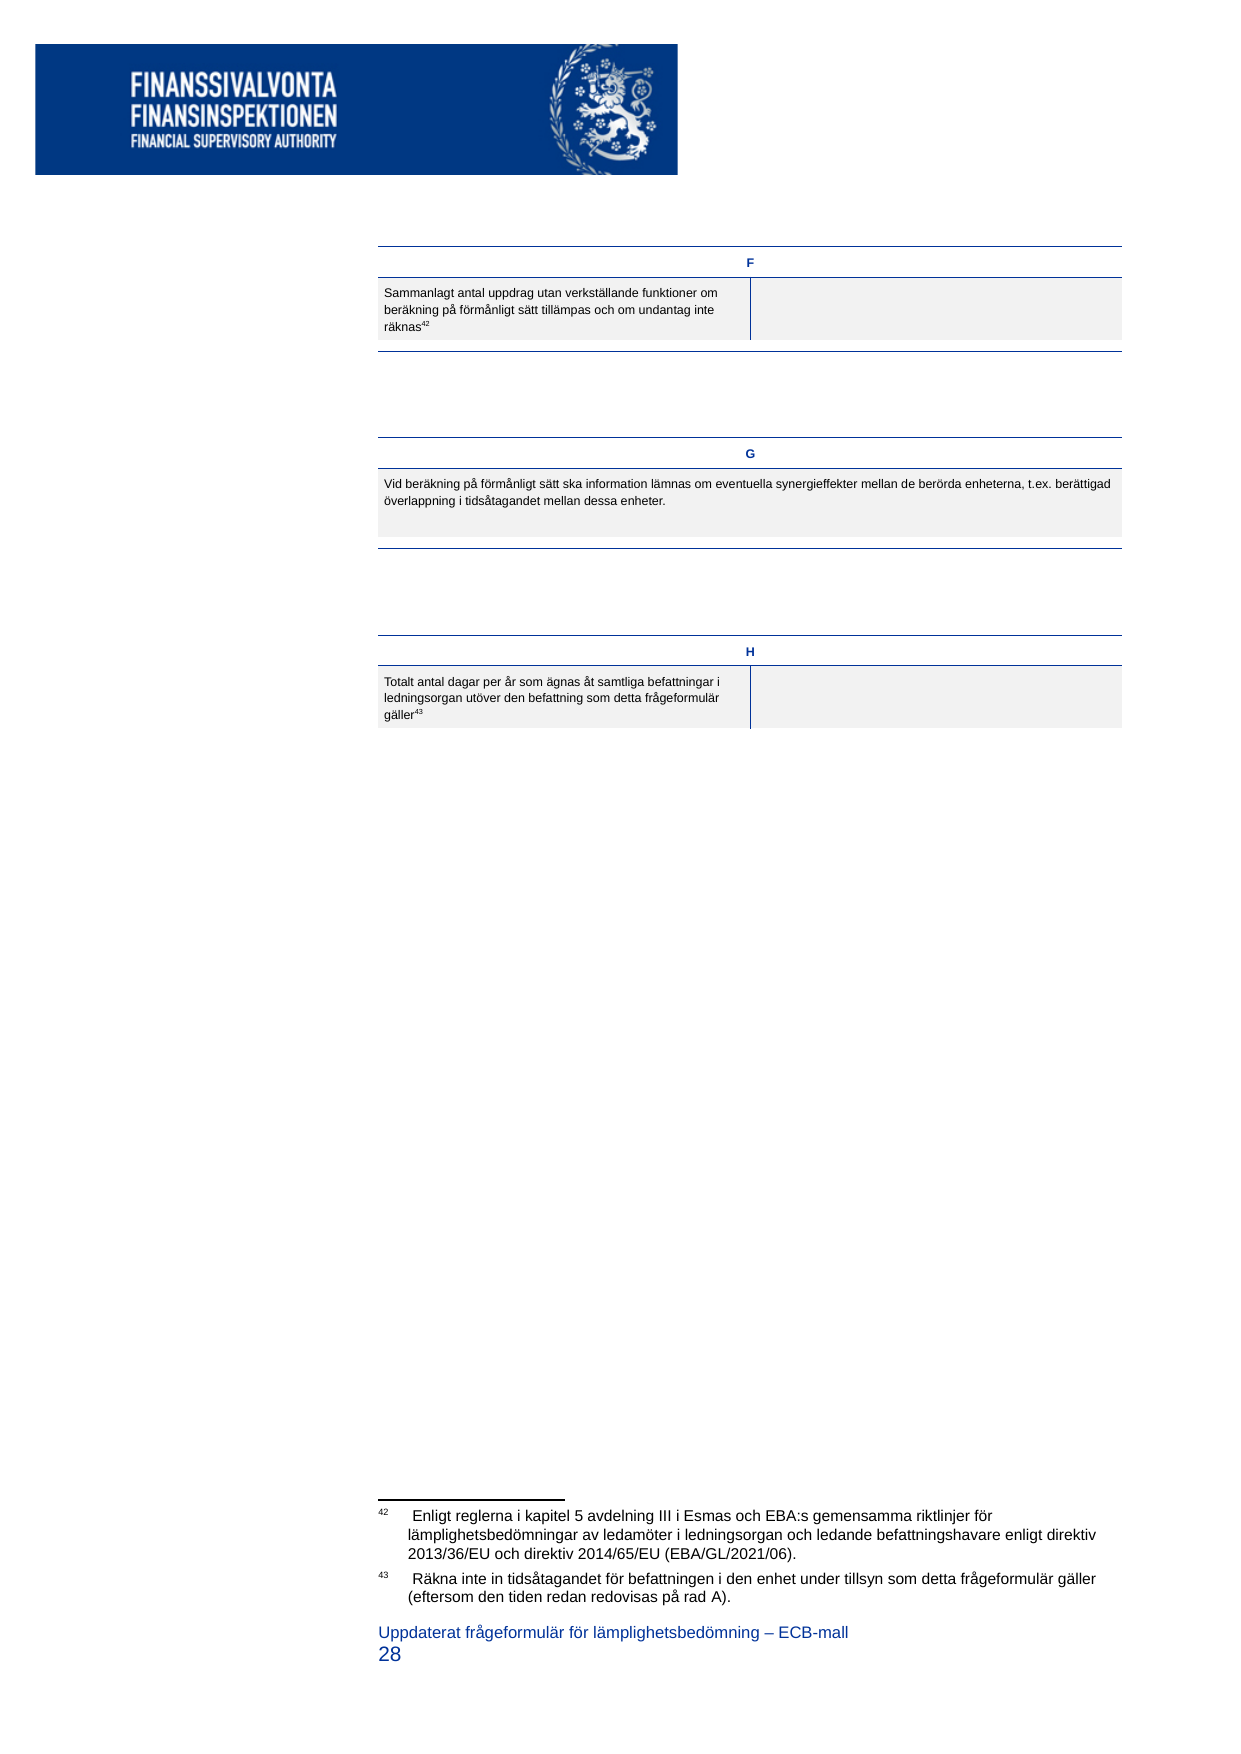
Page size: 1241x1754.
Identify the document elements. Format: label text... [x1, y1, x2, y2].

table_header H [378, 636, 1122, 665]
table_header F [378, 248, 1122, 277]
table_cell Sammanlagt antal uppdrag utan verkställande funktioner om beräkning på förmånligt sätt tillämpas och om undantag inte räknas [378, 278, 750, 340]
table_header G [378, 439, 1122, 468]
table_cell Totalt antal dagar per år som ägnas åt samtliga befattningar i ledningsorgan utöver den befattning som detta frågeformulär gäller [378, 666, 750, 728]
picture [35, 44, 678, 175]
table_cell [751, 278, 1122, 340]
table_cell Vid beräkning på förmånligt sätt ska information lämnas om eventuella synergieffekter mellan de berörda enheterna, t.ex. berättigad överlappning i tidsåtagandet mellan dessa enheter. [378, 469, 1122, 537]
table_cell [751, 666, 1122, 728]
